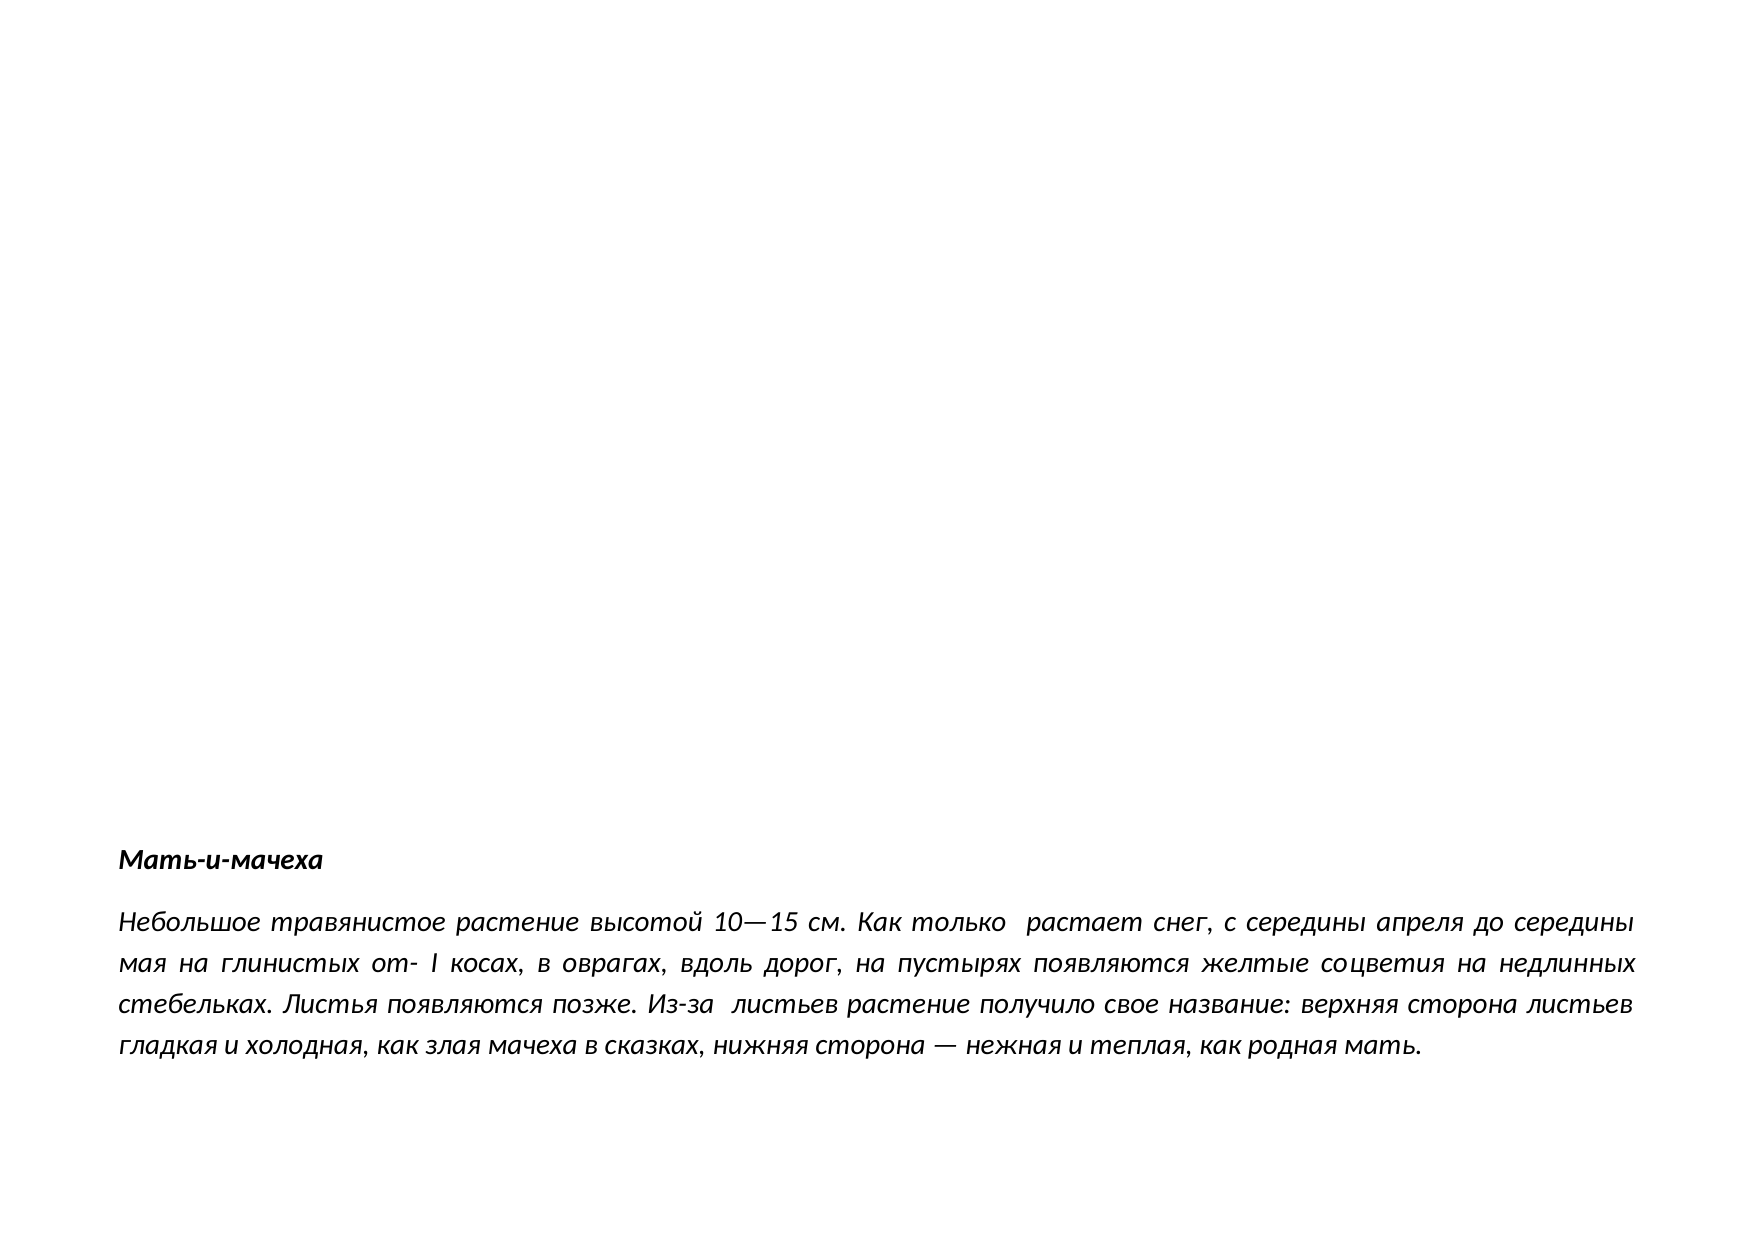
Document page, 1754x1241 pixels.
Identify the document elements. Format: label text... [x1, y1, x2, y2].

text Мать-и-мачеха [118, 841, 1636, 877]
text Небольшое травянистое растение высотой 10—15 см. Как только растает снег, с середины апреля до середины мая на глинистых от- I косах, в оврагах, вдоль дорог, на пустырях появляются желтые соцветия на недлинных стебельках. Листья появляются позже. Из-за листьев растение получило свое название: верхняя сторона листьев гладкая и холодная, как злая мачеха в сказках, нижняя сторона — нежная и теплая, как родная мать. [118, 903, 1636, 1062]
